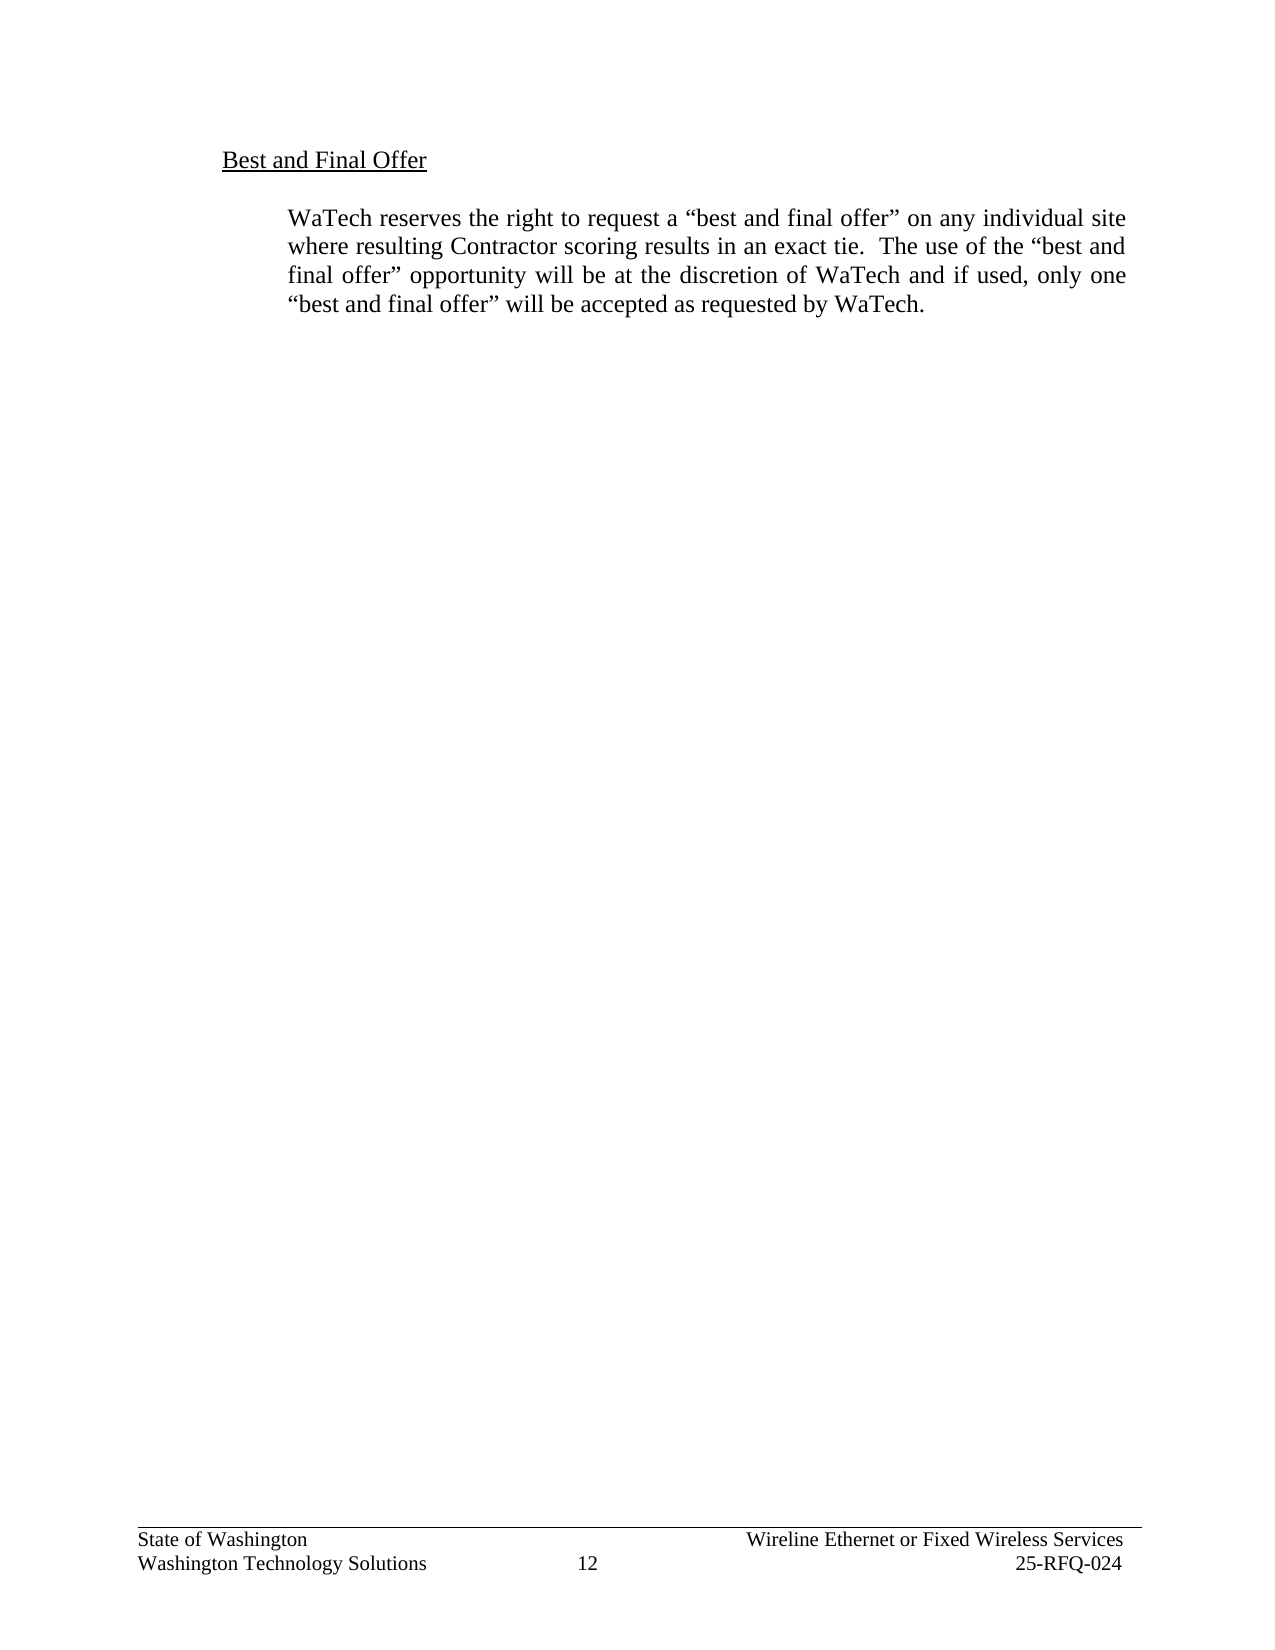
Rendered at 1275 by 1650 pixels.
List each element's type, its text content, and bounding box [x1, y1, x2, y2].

text WaTech reserves the right to request a “best and final offer” on any individual site where resulting Contractor scoring results in an exact tie. The use of the “best and final offer” opportunity will be at the discretion of WaTech and if used, only one “best and final offer” will be accepted as requested by WaTech. [287, 203, 1127, 318]
text Best and Final Offer [222, 145, 1142, 174]
